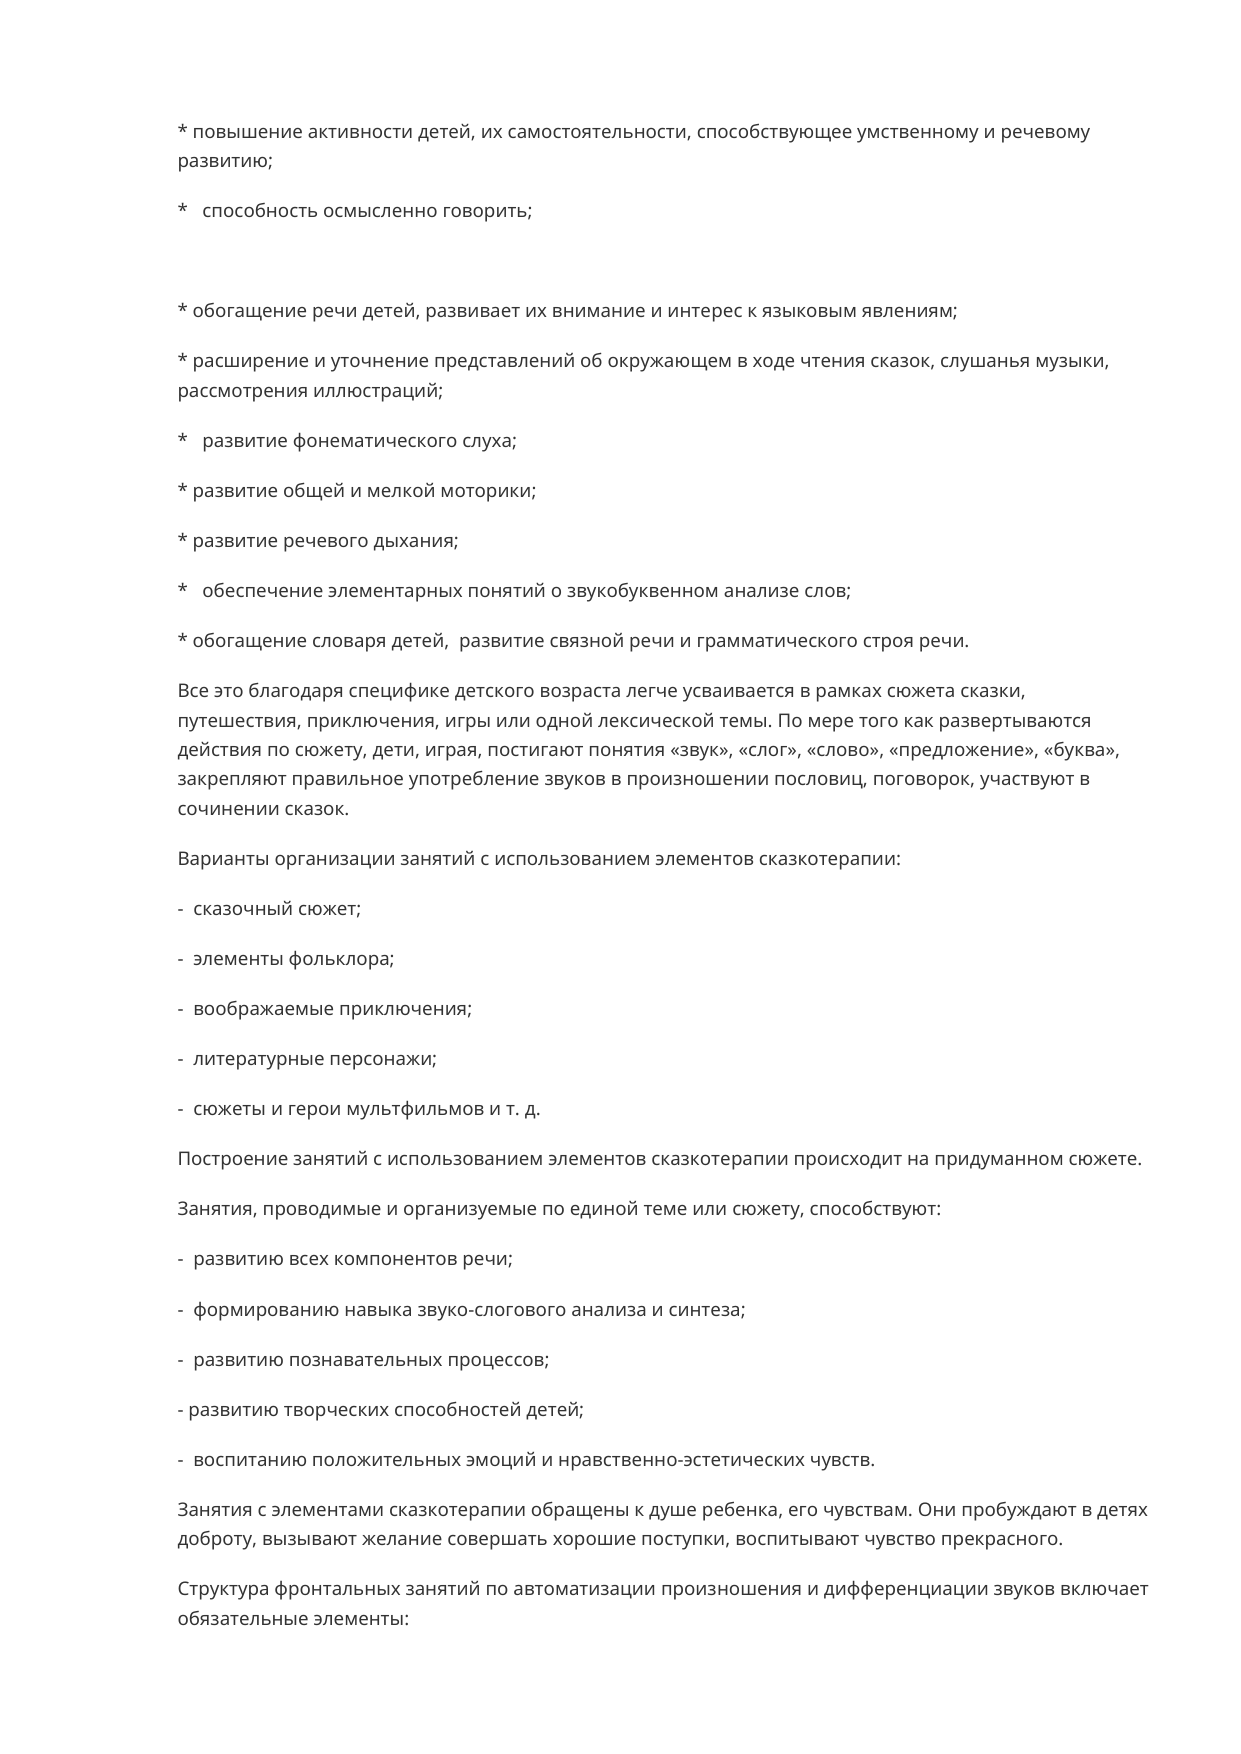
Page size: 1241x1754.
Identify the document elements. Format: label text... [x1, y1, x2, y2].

text - литературные персонажи; [177, 1045, 1152, 1071]
text - развитию всех компонентов речи; [177, 1246, 1152, 1271]
text * обогащение речи детей, развивает их внимание и инте­рес к языковым явлениям; [177, 298, 1152, 323]
text * способность осмысленно говорить; [177, 197, 1152, 223]
text * обогащение словаря детей, развитие связной речи и грамматического строя речи. [177, 628, 1152, 653]
text Занятия с элементами сказкотерапии обращены к душе ребенка, его чувствам. Они пробуждают в детях доброту, вы­зывают желание совершать хорошие поступки, воспитывают чувство прекрасного. [177, 1496, 1152, 1551]
text Варианты организации занятий с использованием элемен­тов сказкотерапии: [177, 845, 1152, 870]
text * расширение и уточнение представлений об окружаю­щем в ходе чтения сказок, слушанья музыки, рассмотрения иллюстраций; [177, 348, 1152, 403]
text Построение занятий с использованием элементов сказкоте­рапии происходит на придуманном сюжете. [177, 1146, 1152, 1171]
text - воображаемые приключения; [177, 995, 1152, 1021]
text Все это благодаря специфике детского возраста легче усваивается в рамках сюжета сказки, путешествия, приклю­чения, игры или одной лексической темы. По мере того как развертываются действия по сюжету, дети, играя, постигают понятия «звук», «слог», «слово», «предложение», «буква», закрепляют правильное употребление звуков в произноше­нии пословиц, поговорок, участвуют в сочинении сказок. [177, 678, 1152, 820]
text Занятия, проводимые и организуемые по единой теме или сюжету, способствуют: [177, 1196, 1152, 1221]
text * обеспечение элементарных понятий о звукобуквенном анализе слов; [177, 577, 1152, 603]
text - сказочный сюжет; [177, 895, 1152, 921]
text - элементы фольклора; [177, 945, 1152, 971]
text * развитие общей и мелкой моторики; [177, 477, 1152, 503]
text * развитие речевого дыхания; [177, 527, 1152, 553]
text - формированию навыка звуко-слогового анализа и синтеза; [177, 1296, 1152, 1321]
text - развитию творческих способностей детей; [177, 1396, 1152, 1422]
text - воспитанию положительных эмоций и нравственно-эстетических чувств. [177, 1446, 1152, 1472]
text - сюжеты и герои мультфильмов и т. д. [177, 1095, 1152, 1121]
text * развитие фонематического слуха; [177, 427, 1152, 453]
text - развитию познавательных процессов; [177, 1346, 1152, 1371]
text Структура фронтальных занятий по автоматизации произ­ношения и дифференциации звуков включает обязательные элементы: [177, 1576, 1152, 1630]
text * повышение активности детей, их самостоятельности, способствующее умственному и речевому развитию; [177, 118, 1152, 173]
